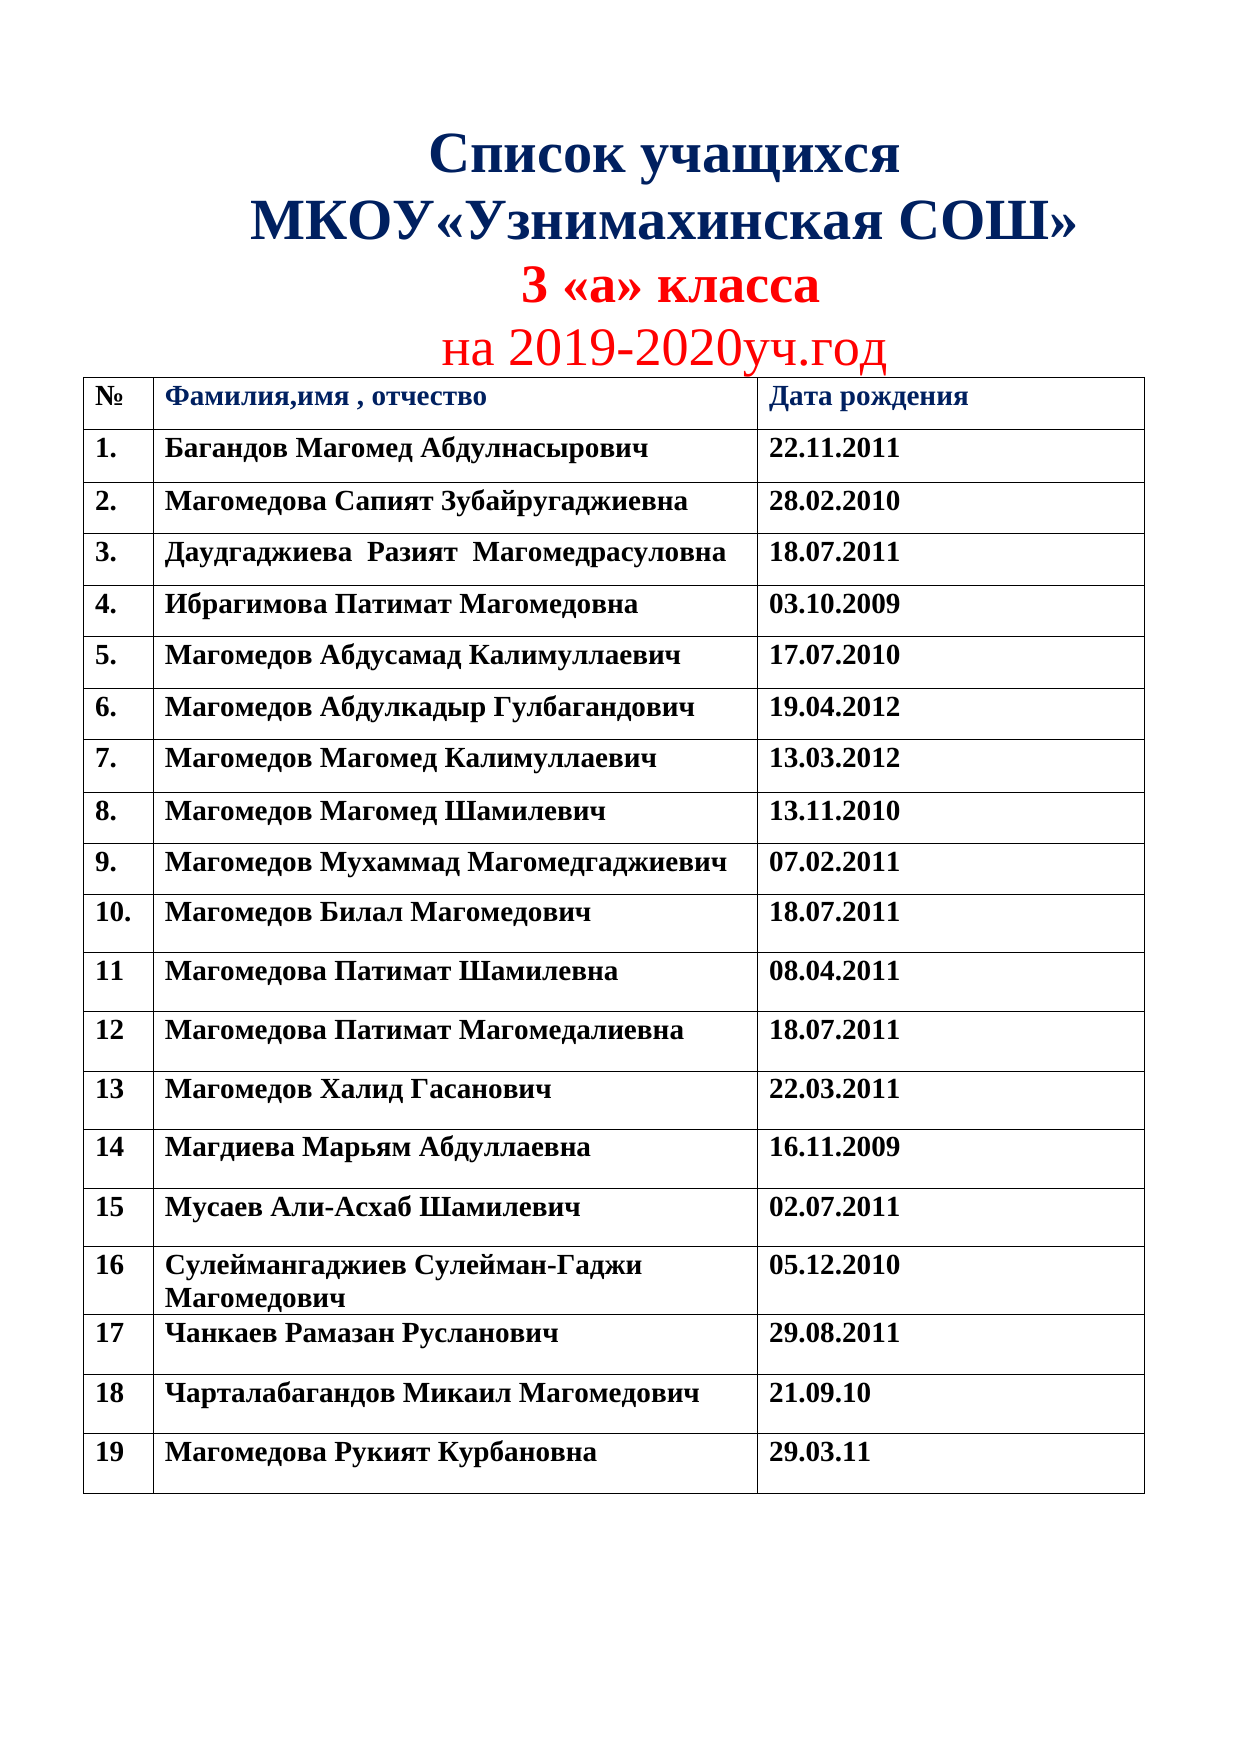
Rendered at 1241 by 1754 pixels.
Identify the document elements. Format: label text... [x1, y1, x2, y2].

table_cell 4. [84, 586, 153, 636]
table_cell Даудгаджиева Разият Магомедрасуловна [154, 534, 757, 585]
table_cell Ибрагимова Патимат Магомедовна [154, 586, 757, 636]
table_cell Магомедова Сапият Зубайругаджиевна [154, 483, 757, 533]
table_header № [84, 378, 153, 429]
table_cell Сулеймангаджиев Сулейман-Гаджи Магомедович [154, 1247, 757, 1314]
table_cell Магомедов Мухаммад Магомедгаджиевич [154, 844, 757, 893]
table_cell 8. [84, 793, 153, 843]
table_cell Магомедов Билал Магомедович [154, 895, 757, 952]
table_cell 03.10.2009 [758, 586, 1144, 636]
table_cell Магомедов Абдулкадыр Гулбагандович [154, 689, 757, 739]
table_cell 6. [84, 689, 153, 739]
table_cell Магомедов Магомед Шамилевич [154, 793, 757, 843]
table_cell 19 [84, 1434, 153, 1493]
table_cell 28.02.2010 [758, 483, 1144, 533]
table_cell 16 [84, 1247, 153, 1314]
table_cell 7. [84, 740, 153, 792]
table_cell 1. [84, 430, 153, 482]
table_cell 17.07.2010 [758, 637, 1144, 688]
table_cell 18.07.2011 [758, 1012, 1144, 1071]
table_cell 02.07.2011 [758, 1189, 1144, 1246]
table_cell Магомедов Халид Гасанович [154, 1072, 757, 1128]
table_cell 17 [84, 1315, 153, 1374]
table_cell Чанкаев Рамазан Русланович [154, 1315, 757, 1374]
table_cell Магомедова Рукият Курбановна [154, 1434, 757, 1493]
table_header Фамилия,имя , отчество [154, 378, 757, 429]
table_cell 3. [84, 534, 153, 585]
table_cell 15 [84, 1189, 153, 1246]
table_cell 13.11.2010 [758, 793, 1144, 843]
text 3 «а» класса [177, 252, 1152, 314]
table_cell 9. [84, 844, 153, 893]
table_cell 08.04.2011 [758, 953, 1144, 1011]
table_cell 21.09.10 [758, 1375, 1144, 1433]
table_cell Магдиева Марьям Абдуллаевна [154, 1130, 757, 1188]
table_cell 18.07.2011 [758, 534, 1144, 585]
table_cell 12 [84, 1012, 153, 1071]
table_cell 18.07.2011 [758, 895, 1144, 952]
table_cell 16.11.2009 [758, 1130, 1144, 1188]
table_cell 5. [84, 637, 153, 688]
table_cell 19.04.2012 [758, 689, 1144, 739]
table_cell 05.12.2010 [758, 1247, 1144, 1314]
table_cell 14 [84, 1130, 153, 1188]
table_cell Чарталабагандов Микаил Магомедович [154, 1375, 757, 1433]
table_cell 07.02.2011 [758, 844, 1144, 893]
table_cell Магомедова Патимат Магомедалиевна [154, 1012, 757, 1071]
table_cell 22.03.2011 [758, 1072, 1144, 1128]
table_cell 29.03.11 [758, 1434, 1144, 1493]
table_cell 11 [84, 953, 153, 1011]
table_cell Магомедова Патимат Шамилевна [154, 953, 757, 1011]
text Список учащихся [177, 118, 1152, 185]
table_cell Магомедов Магомед Калимуллаевич [154, 740, 757, 792]
table_cell Магомедов Абдусамад Калимуллаевич [154, 637, 757, 688]
table_cell 22.11.2011 [758, 430, 1144, 482]
table_cell 2. [84, 483, 153, 533]
text на 2019-2020уч.год [177, 314, 1152, 377]
text МКОУ«Узнимахинская СОШ» [177, 185, 1152, 252]
table_header Дата рождения [758, 378, 1144, 429]
table_cell 13.03.2012 [758, 740, 1144, 792]
table_cell 29.08.2011 [758, 1315, 1144, 1374]
table_cell 13 [84, 1072, 153, 1128]
table_cell Багандов Магомед Абдулнасырович [154, 430, 757, 482]
table_cell 10. [84, 895, 153, 952]
table_cell Мусаев Али-Асхаб Шамилевич [154, 1189, 757, 1246]
table_cell 18 [84, 1375, 153, 1433]
